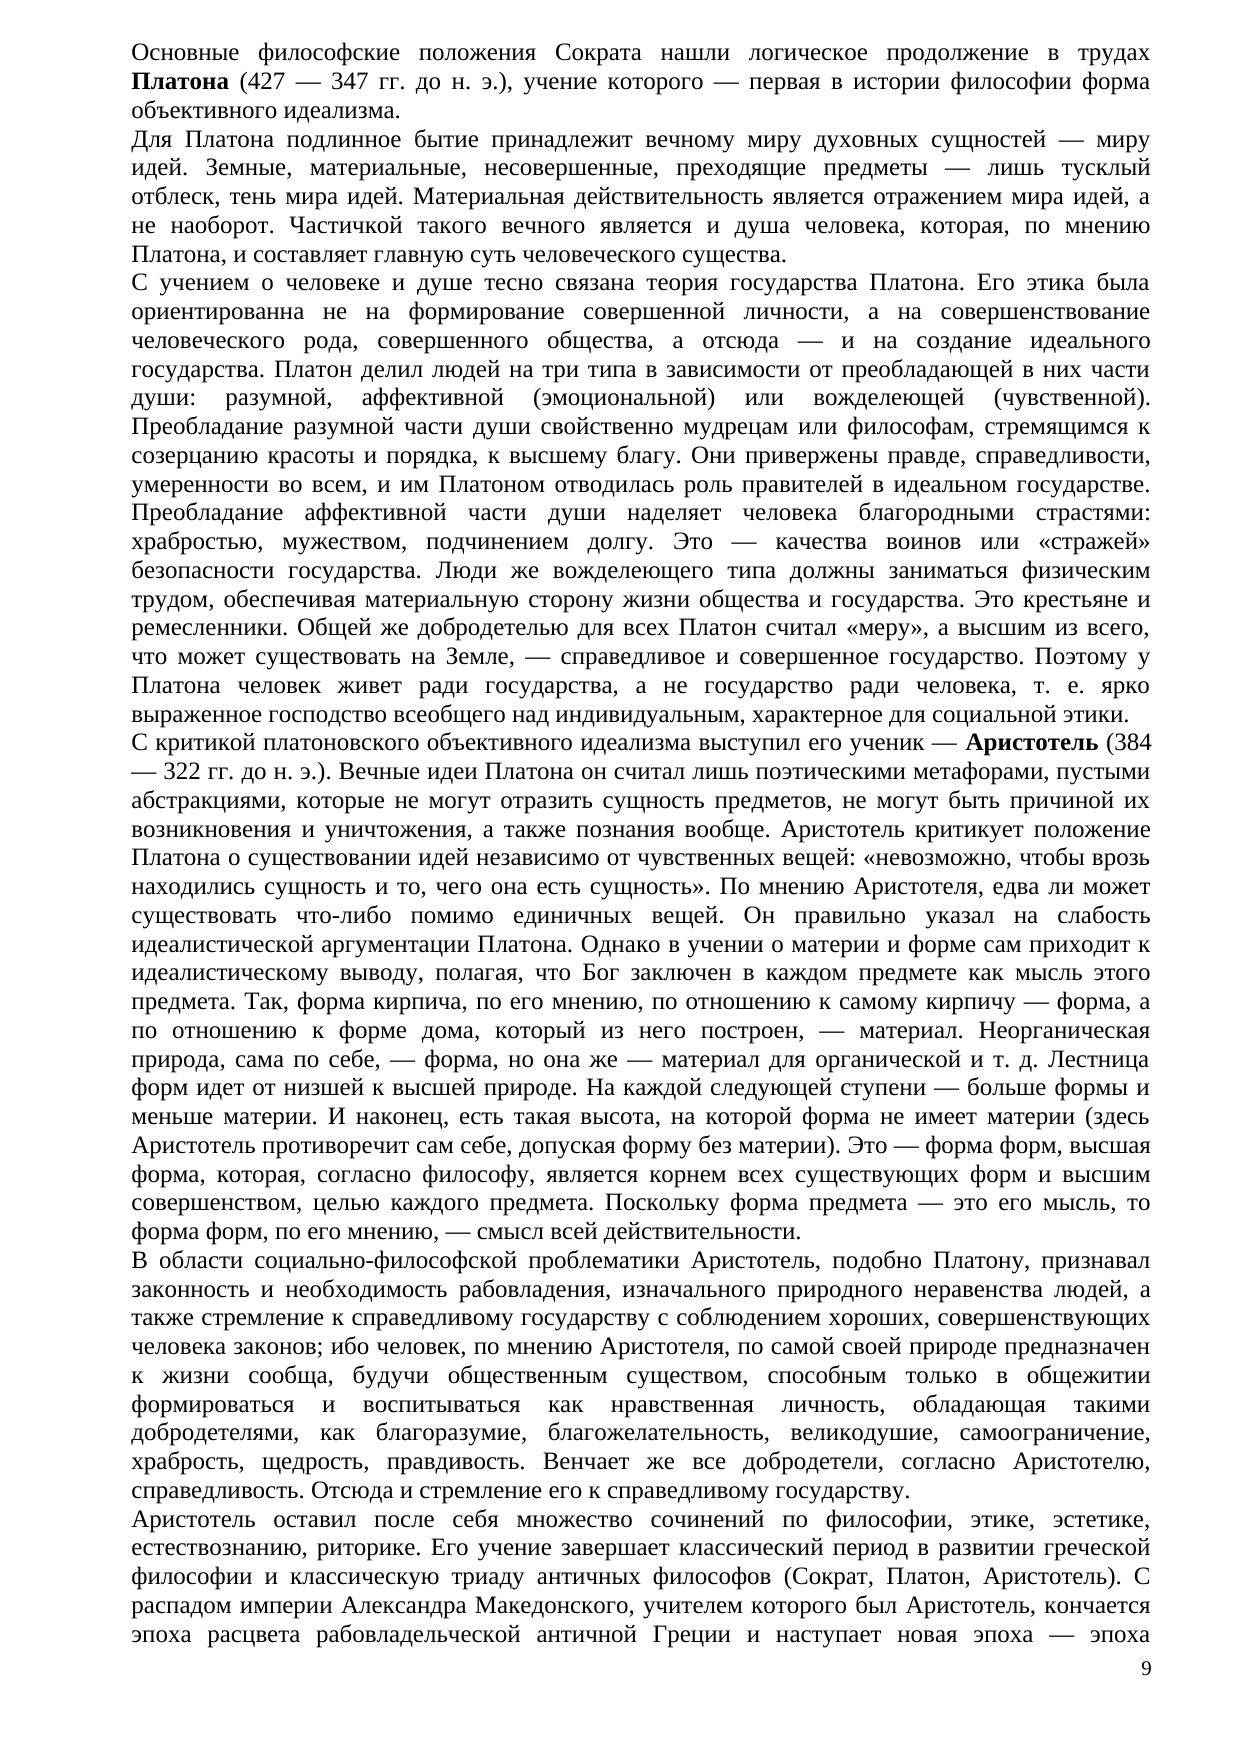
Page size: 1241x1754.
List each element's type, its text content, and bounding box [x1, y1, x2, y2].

text С учением о человеке и душе тесно связана теория государства Платона. Его этика была ориентированна не на формирование совершенной личности, а на совершенствование человеческого рода, совершенного общества, а отсюда — и на создание идеального государства. Платон делил людей на три типа в зависимости от преобладающей в них части души: разумной, аффективной (эмоциональной) или вожделеющей (чувственной). Преобладание разумной части души свойственно мудрецам или философам, стремящимся к созерцанию красоты и порядка, к высшему благу. Они привержены правде, справедливости, умеренности во всем, и им Платоном отводилась роль правителей в идеальном государстве. Преобладание аффективной части души наделяет человека благородными страстями: храбростью, мужеством, подчинением долгу. Это — качества воинов или «стражей» безопасности государства. Люди же вожделеющего типа должны заниматься физическим трудом, обеспечивая материальную сторону жизни общества и государства. Это крестьяне и ремесленники. Общей же добродетелью для всех Платон считал «меру», а высшим из всего, что может существовать на Земле, — справедливое и совершенное государство. Поэтому у Платона человек живет ради государства, а не государство ради человека, т. е. ярко выраженное господство всеобщего над индивидуальным, характерное для социальной этики. [131, 267, 1152, 727]
text Основные философские положения Сократа нашли логическое продолжение в трудах Платона (427 — 347 гг. до н. э.), учение которого — первая в истории философии форма объективного идеализма. [131, 37, 1152, 124]
text В области социально-философской проблематики Аристотель, подобно Платону, признавал законность и необходимость рабовладения, изначального природного неравенства людей, а также стремление к справедливому государству с соблюдением хороших, совершенствующих человека законов; ибо человек, по мнению Аристотеля, по самой своей природе предназначен к жизни сообща, будучи общественным существом, способным только в общежитии формироваться и воспитываться как нравственная личность, обладающая такими добродетелями, как благоразумие, благожелательность, великодушие, самоограничение, храбрость, щедрость, правдивость. Венчает же все добродетели, согласно Аристотелю, справедливость. Отсюда и стремление его к справедливому государству. [131, 1245, 1152, 1504]
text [131, 1504, 1152, 1647]
text Для Платона подлинное бытие принадлежит вечному миру духовных сущностей — миру идей. Земные, материальные, несовершенные, преходящие предметы — лишь тусклый отблеск, тень мира идей. Материальная действительность является отражением мира идей, а не наоборот. Частичкой такого вечного является и душа человека, которая, по мнению Платона, и составляет главную суть человеческого существа. [131, 124, 1152, 267]
text С критикой платоновского объективного идеализма выступил его ученик — Аристотель (384 — 322 гг. до н. э.). Вечные идеи Платона он считал лишь поэтическими метафорами, пустыми абстракциями, которые не могут отразить сущность предметов, не могут быть причиной их возникновения и уничтожения, а также познания вообще. Аристотель критикует положение Платона о существовании идей независимо от чувственных вещей: «невозможно, чтобы врозь находились сущность и то, чего она есть сущность». По мнению Аристотеля, едва ли может существовать что-либо помимо единичных вещей. Он правильно указал на слабость идеалистической аргументации Платона. Однако в учении о материи и форме сам приходит к идеалистическому выводу, полагая, что Бог заключен в каждом предмете как мысль этого предмета. Так, форма кирпича, по его мнению, по отношению к самому кирпичу — форма, а по отношению к форме дома, который из него построен, — материал. Неорганическая природа, сама по себе, — форма, но она же — материал для органической и т. д. Лестница форм идет от низшей к высшей природе. На каждой следующей ступени — больше формы и меньше материи. И наконец, есть такая высота, на которой форма не имеет материи (здесь Аристотель противоречит сам себе, допуская форму без материи). Это — форма форм, высшая форма, которая, согласно философу, является корнем всех существующих форм и высшим совершенством, целью каждого предмета. Поскольку форма предмета — это его мысль, то форма форм, по его мнению, — смысл всей действительности. [131, 727, 1152, 1245]
